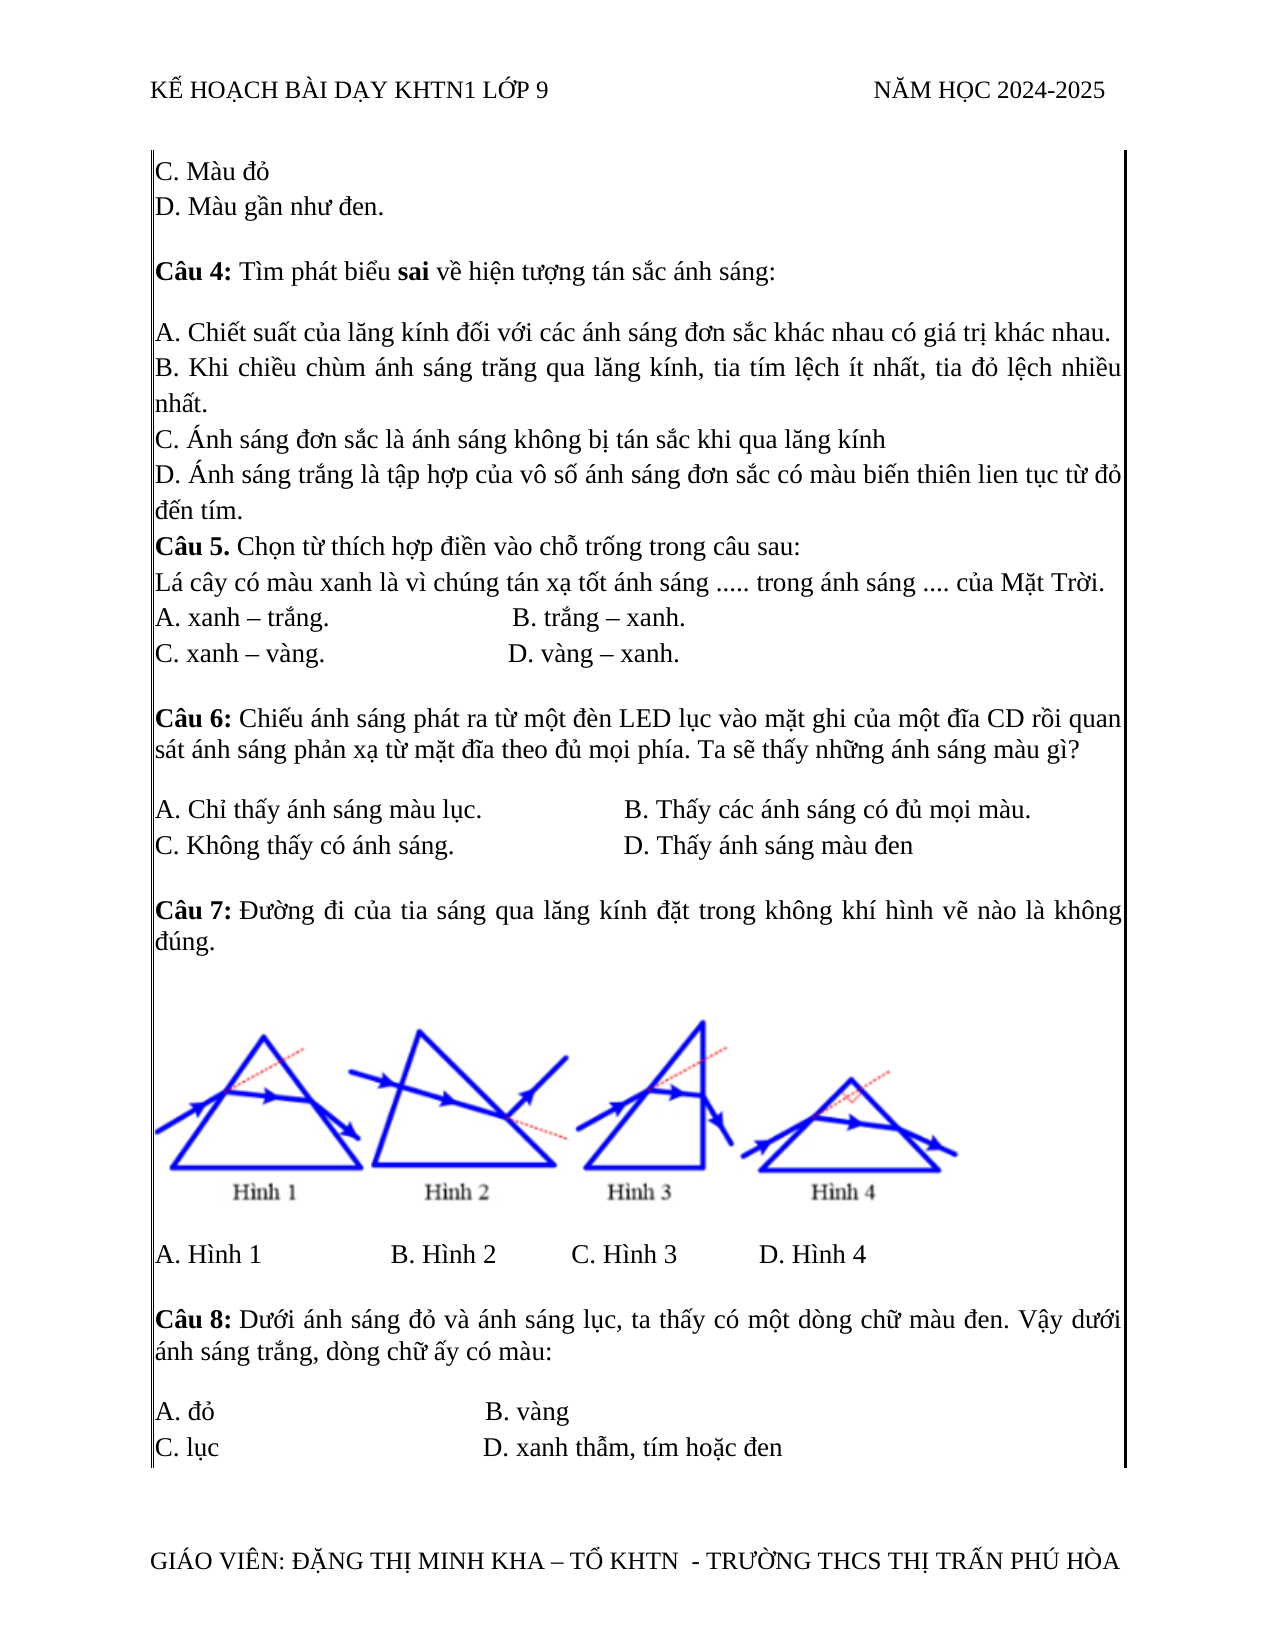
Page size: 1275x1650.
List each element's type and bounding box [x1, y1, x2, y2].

picture [154, 985, 1021, 1210]
table_cell [154, 150, 1124, 1468]
